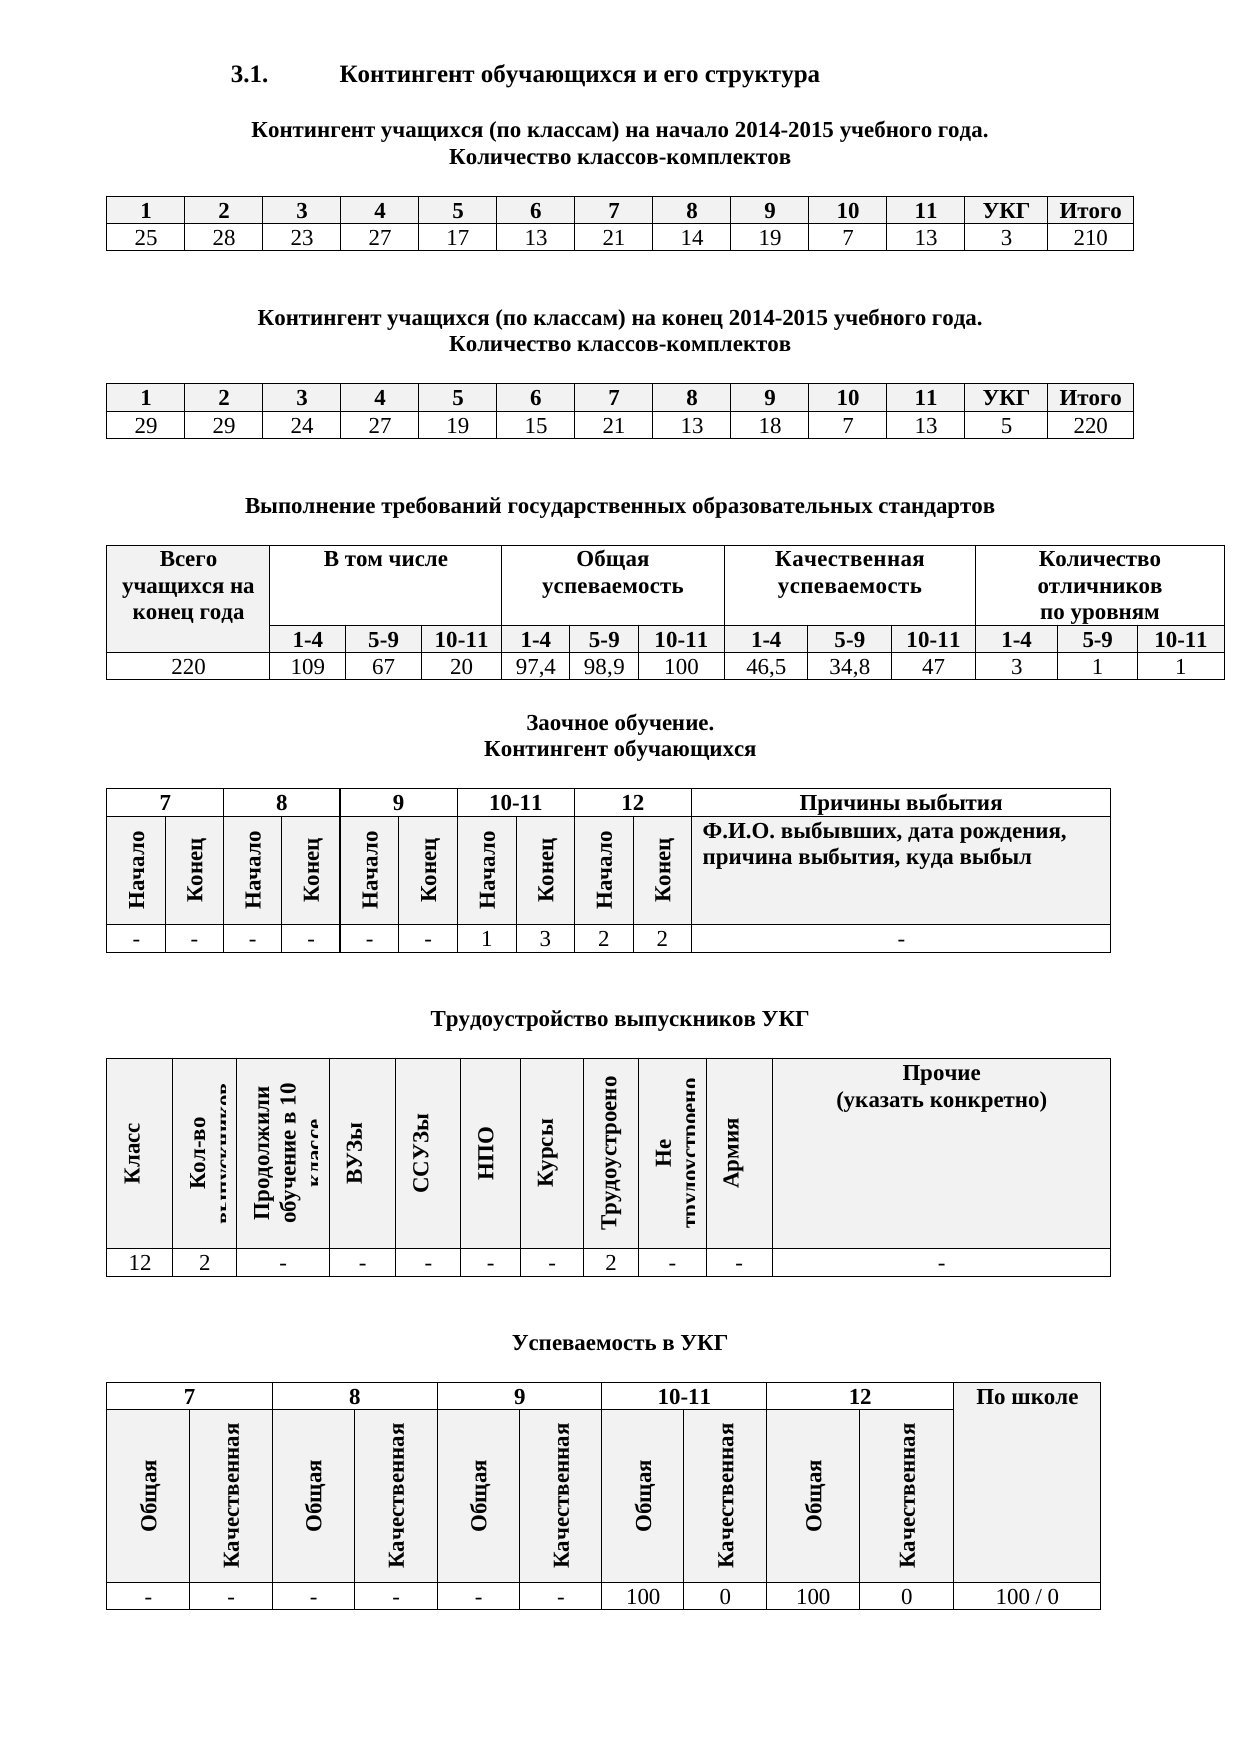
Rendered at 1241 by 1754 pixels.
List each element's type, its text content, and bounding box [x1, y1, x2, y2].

table_cell Начало [224, 817, 281, 924]
table_cell 1-4 [976, 626, 1057, 652]
table_cell 2 [584, 1249, 638, 1276]
table_header Причины выбытия [692, 789, 1110, 816]
table_cell 220 [1048, 412, 1133, 438]
table_header 8 [224, 789, 339, 816]
table_cell 10-11 [1138, 626, 1224, 652]
table_cell 2 [634, 925, 691, 952]
table_cell 1-4 [270, 626, 345, 652]
table_cell - [461, 1249, 520, 1276]
table_cell 29 [185, 412, 262, 438]
table_header Курсы [521, 1059, 583, 1248]
table_cell 7 [809, 412, 886, 438]
table_cell - [341, 925, 398, 952]
table_cell 3 [517, 925, 574, 952]
text Количество классов-комплектов [118, 331, 1122, 357]
table_cell - [692, 925, 1110, 952]
table_cell 46,5 [725, 653, 807, 679]
table_cell Качественная [190, 1410, 272, 1582]
table_header 2 [185, 197, 262, 223]
table_header 6 [497, 384, 574, 411]
table_cell 47 [892, 653, 975, 679]
table_header 3 [263, 197, 340, 223]
table_cell 2 [173, 1249, 236, 1276]
table_cell Начало [575, 817, 633, 924]
table_cell - [438, 1583, 519, 1609]
table_header 3 [263, 384, 340, 411]
table_cell 100 [639, 653, 724, 679]
table_cell 1-4 [502, 626, 569, 652]
table_cell - [107, 1583, 189, 1609]
table_cell 5 [965, 412, 1047, 438]
table_header Армия [707, 1059, 772, 1248]
table_cell 24 [263, 412, 340, 438]
table_cell 109 [270, 653, 345, 679]
table_cell 10-11 [422, 626, 501, 652]
table_cell Качественная [860, 1410, 953, 1582]
table_cell 14 [653, 224, 730, 250]
table_cell Общая [602, 1410, 683, 1582]
table_cell - [330, 1249, 395, 1276]
table_cell 100 / 0 [954, 1583, 1100, 1609]
table_cell - [273, 1583, 354, 1609]
table_cell Конец [517, 817, 574, 924]
table_header 5 [419, 384, 496, 411]
table_cell Начало [107, 817, 165, 924]
table_cell 0 [860, 1583, 953, 1609]
table_cell - [282, 925, 339, 952]
table_cell 28 [185, 224, 262, 250]
table_header 6 [497, 197, 574, 223]
text Заочное обучение. [118, 709, 1122, 736]
table_header УКГ [965, 384, 1047, 411]
table_cell 29 [107, 412, 184, 438]
table_header Количество отличников по уровням [976, 546, 1224, 624]
table_cell - [190, 1583, 272, 1609]
table_cell 7 [809, 224, 886, 250]
table_header 9 [731, 384, 808, 411]
table_header 4 [341, 384, 418, 411]
table_cell - [224, 925, 281, 952]
table_cell 19 [419, 412, 496, 438]
table_cell Конец [282, 817, 339, 924]
table_header 1 [107, 384, 184, 411]
table_header В том числе [270, 546, 501, 624]
table_cell - [521, 1249, 583, 1276]
table_header 9 [341, 789, 457, 816]
table_header ВУЗы [330, 1059, 395, 1248]
table_cell Общая [107, 1410, 189, 1582]
table_cell - [396, 1249, 460, 1276]
table_cell 100 [602, 1583, 683, 1609]
table_header Качественная успеваемость [725, 546, 975, 624]
table_cell Ф.И.О. выбывших, дата рождения, причина выбытия, куда выбыл [692, 817, 1110, 924]
table_cell 21 [575, 412, 652, 438]
table_header По школе [954, 1383, 1100, 1582]
table_cell Качественная [684, 1410, 766, 1582]
table_cell - [107, 925, 165, 952]
table_cell 5-9 [570, 626, 638, 652]
text Количество классов-комплектов [118, 143, 1122, 169]
table_header 9 [438, 1383, 601, 1409]
table_cell 18 [731, 412, 808, 438]
table_cell - [355, 1583, 437, 1609]
table_cell - [399, 925, 457, 952]
table_header 2 [185, 384, 262, 411]
table_header 10-11 [602, 1383, 766, 1409]
table_cell Качественная [355, 1410, 437, 1582]
table_cell - [166, 925, 223, 952]
table_cell 19 [731, 224, 808, 250]
table_cell Качественная [520, 1410, 601, 1582]
table_cell - [237, 1249, 329, 1276]
table_header Общая успеваемость [502, 546, 724, 624]
table_header 12 [575, 789, 691, 816]
table_cell 210 [1048, 224, 1133, 250]
table_cell - [520, 1583, 601, 1609]
table_header 8 [273, 1383, 437, 1409]
table_cell Общая [438, 1410, 519, 1582]
table_cell 1-4 [725, 626, 807, 652]
table_cell Конец [166, 817, 223, 924]
table_header 11 [887, 197, 964, 223]
table_cell 1 [458, 925, 516, 952]
table_cell 34,8 [808, 653, 891, 679]
text Контингент учащихся (по классам) на начало 2014-2015 учебного года. [118, 117, 1122, 143]
table_header 7 [107, 1383, 272, 1409]
table_cell 1 [1138, 653, 1224, 679]
table_cell 2 [575, 925, 633, 952]
table_cell Конец [634, 817, 691, 924]
table_header Не трудоустроено [639, 1059, 706, 1248]
table_header Кол-во выпускников [173, 1059, 236, 1248]
table_header 1 [107, 197, 184, 223]
table_cell 13 [497, 224, 574, 250]
table_header 10 [809, 197, 886, 223]
text Трудоустройство выпускников УКГ [118, 1006, 1122, 1032]
text Контингент учащихся (по классам) на конец 2014-2015 учебного года. [118, 304, 1122, 331]
table_cell - [707, 1249, 772, 1276]
table_header 4 [341, 197, 418, 223]
table_cell 1 [1058, 653, 1137, 679]
table_cell Общая [273, 1410, 354, 1582]
table_cell 5-9 [346, 626, 421, 652]
table_cell 17 [419, 224, 496, 250]
list Контингент обучающихся и его структура [231, 59, 1122, 88]
table_cell 13 [887, 224, 964, 250]
table_cell 3 [976, 653, 1057, 679]
table_cell - [639, 1249, 706, 1276]
table_cell Начало [341, 817, 398, 924]
table_cell 12 [107, 1249, 172, 1276]
table_cell 25 [107, 224, 184, 250]
table_header 7 [575, 197, 652, 223]
table_cell 5-9 [808, 626, 891, 652]
table_cell 98,9 [570, 653, 638, 679]
text Успеваемость в УКГ [118, 1329, 1122, 1356]
table_cell 67 [346, 653, 421, 679]
table_cell - [773, 1249, 1110, 1276]
table_cell 13 [653, 412, 730, 438]
table_header 11 [887, 384, 964, 411]
table_cell 220 [107, 653, 269, 679]
table_header Класс [107, 1059, 172, 1248]
table_header ССУЗы [396, 1059, 460, 1248]
table_cell 27 [341, 412, 418, 438]
table_cell 23 [263, 224, 340, 250]
table_cell 3 [965, 224, 1047, 250]
table_cell Конец [399, 817, 457, 924]
table_cell 97,4 [502, 653, 569, 679]
table_header 10-11 [458, 789, 574, 816]
table_header УКГ [965, 197, 1047, 223]
table_header 9 [731, 197, 808, 223]
table_header Итого [1048, 197, 1133, 223]
text Контингент обучающихся [118, 736, 1122, 762]
table_cell 10-11 [892, 626, 975, 652]
text Выполнение требований государственных образовательных стандартов [118, 492, 1122, 518]
table_cell 10-11 [639, 626, 724, 652]
table_header 12 [767, 1383, 953, 1409]
table_header Прочие (указать конкретно) [773, 1059, 1110, 1248]
table_header Итого [1048, 384, 1133, 411]
table_cell 0 [684, 1583, 766, 1609]
table_cell 13 [887, 412, 964, 438]
table_header 7 [575, 384, 652, 411]
table_cell 100 [767, 1583, 859, 1609]
table_header НПО [461, 1059, 520, 1248]
table_header 10 [809, 384, 886, 411]
table_header 8 [653, 384, 730, 411]
table_cell 21 [575, 224, 652, 250]
table_cell 20 [422, 653, 501, 679]
table_cell Общая [767, 1410, 859, 1582]
table_header 7 [107, 789, 223, 816]
table_header 5 [419, 197, 496, 223]
table_cell 27 [341, 224, 418, 250]
table_header Трудоустроено [584, 1059, 638, 1248]
table_cell 15 [497, 412, 574, 438]
table_header Всего учащихся на конец года [107, 546, 269, 652]
table_cell Начало [458, 817, 516, 924]
table_cell 5-9 [1058, 626, 1137, 652]
table_header Продолжили обучение в 10 классе [237, 1059, 329, 1248]
table_header 8 [653, 197, 730, 223]
